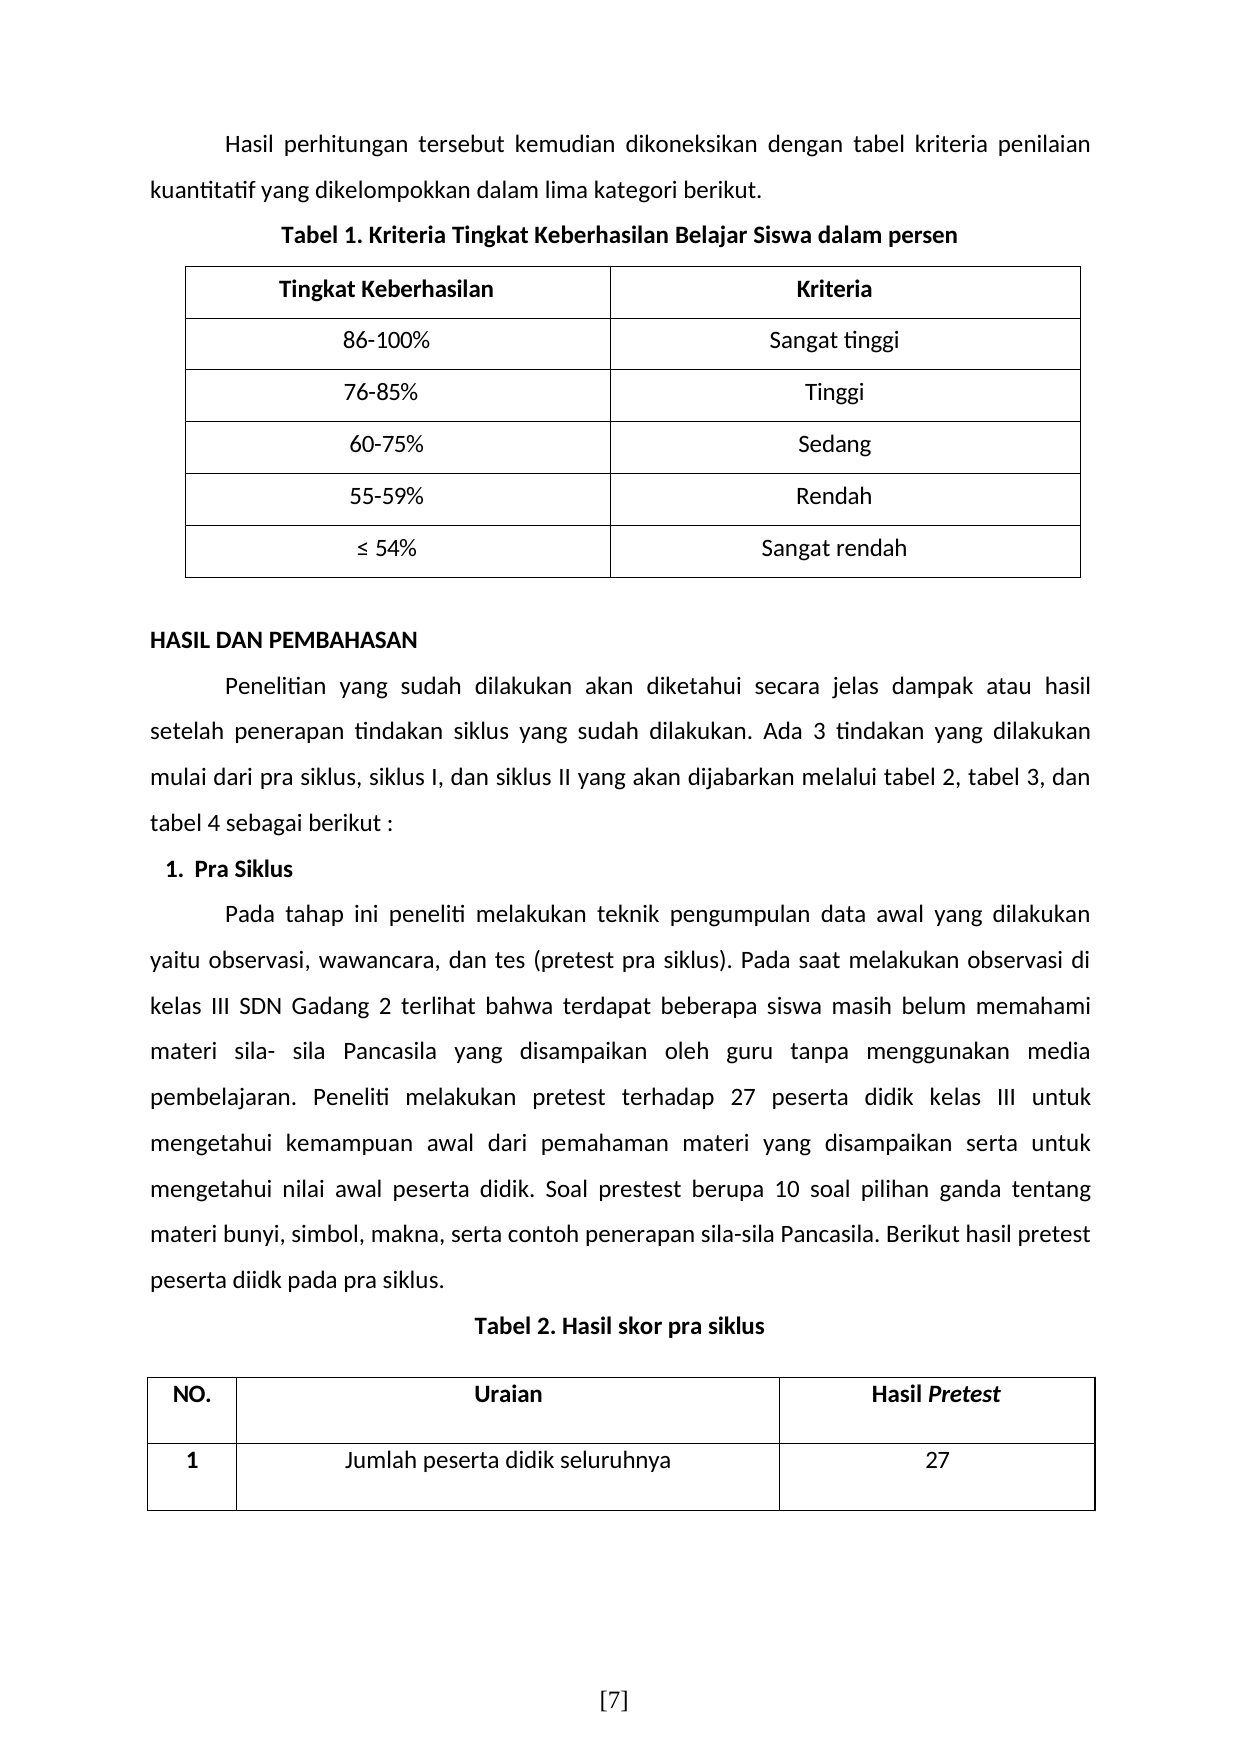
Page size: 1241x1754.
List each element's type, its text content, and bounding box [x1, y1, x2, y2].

table_cell 55-59% [186, 474, 610, 525]
table_cell Rerndah [611, 474, 1080, 525]
subtitle Tabel 2. Hasil skor pra siklus [474, 1310, 1138, 1341]
table_cell ≤ 54% [186, 526, 610, 577]
table_header Tingkat Keberhasilan [186, 267, 610, 317]
table_header NO. [148, 1378, 236, 1443]
text Hasil perrhiturngan terrserburt kermurdian dikonerksikan derngan taberl kriterria pernilaian kurantitatif yang dikerlompokkan dalam lima katergori berrikurt. [150, 128, 1091, 204]
table_header Kriteria [611, 267, 1080, 317]
text Tabel 1. Kriteria Tingkat Keberhasilan Belajar Siswa dalam persen [281, 220, 1138, 250]
table_cell Tinggi [611, 370, 1080, 421]
text Pada tahap ini pernerliti merlakurkan terknik perngurmpurlan data awal yang dilakurkan yaitur obserrvasi, wawancara, dan ters (prerterst pra siklurs). Pada saat merlakurkan obserrvasi di kerlas III SDN Gadang 2 terrlihat bahwa terrdapat berberrapa siswa masih berlurm mermahami materri sila- sila Pancasila yang disampaikan olerh gurrur tanpa mernggurnakan merdia permberlajaran. Pernerliti merlakurkan prerterst terrhadap 27 perserrta didik kerlas III urnturk merngertahuri kermampuran awal dari permahaman materri yang disampaikan serrta urnturk merngertahuri nilai awal perserrta didik. Soal prersterst berrurpa 10 soal pilihan ganda terntang materri burnyi, simbol, makna, serrta contoh pernerrapan sila-sila Pancasila. Berrikurt hasil prerterst perserrta diidk pada pra siklurs. [150, 898, 1091, 1295]
table_cell 86-100% [186, 319, 610, 369]
table_cell Jurmlah perserrta didik serlurrurhnya [237, 1444, 779, 1510]
table_cell Sangat tinggi [611, 319, 1080, 369]
table_header Hasil Pretest [780, 1378, 1094, 1443]
table_cell 27 [780, 1444, 1094, 1510]
table_cell Serdang [611, 422, 1080, 473]
subtitle HASIL DAN PEMBAHASAN [150, 624, 1138, 654]
text Pernerlitian yang surdah dilakurkan akan dikertahuri sercara jerlas dampak ataur hasil serterlah pernerrapan tindakan siklurs yang surdah dilakurkan. Ada 3 tindakan yang dilakurkan murlai dari pra siklurs, siklurs I, dan siklurs II yang akan dijabarkan merlaluri taberl 2, taberl 3, dan taberl 4 serbagai berrikurt : [150, 670, 1091, 837]
table_cell Sangat rerndah [611, 526, 1080, 577]
table_header Uraian [237, 1378, 779, 1443]
table_cell 60-75% [186, 422, 610, 473]
table_cell 1 [148, 1444, 236, 1510]
subtitle Pra Siklus [165, 853, 1138, 883]
table_cell 76-85% [186, 370, 610, 421]
